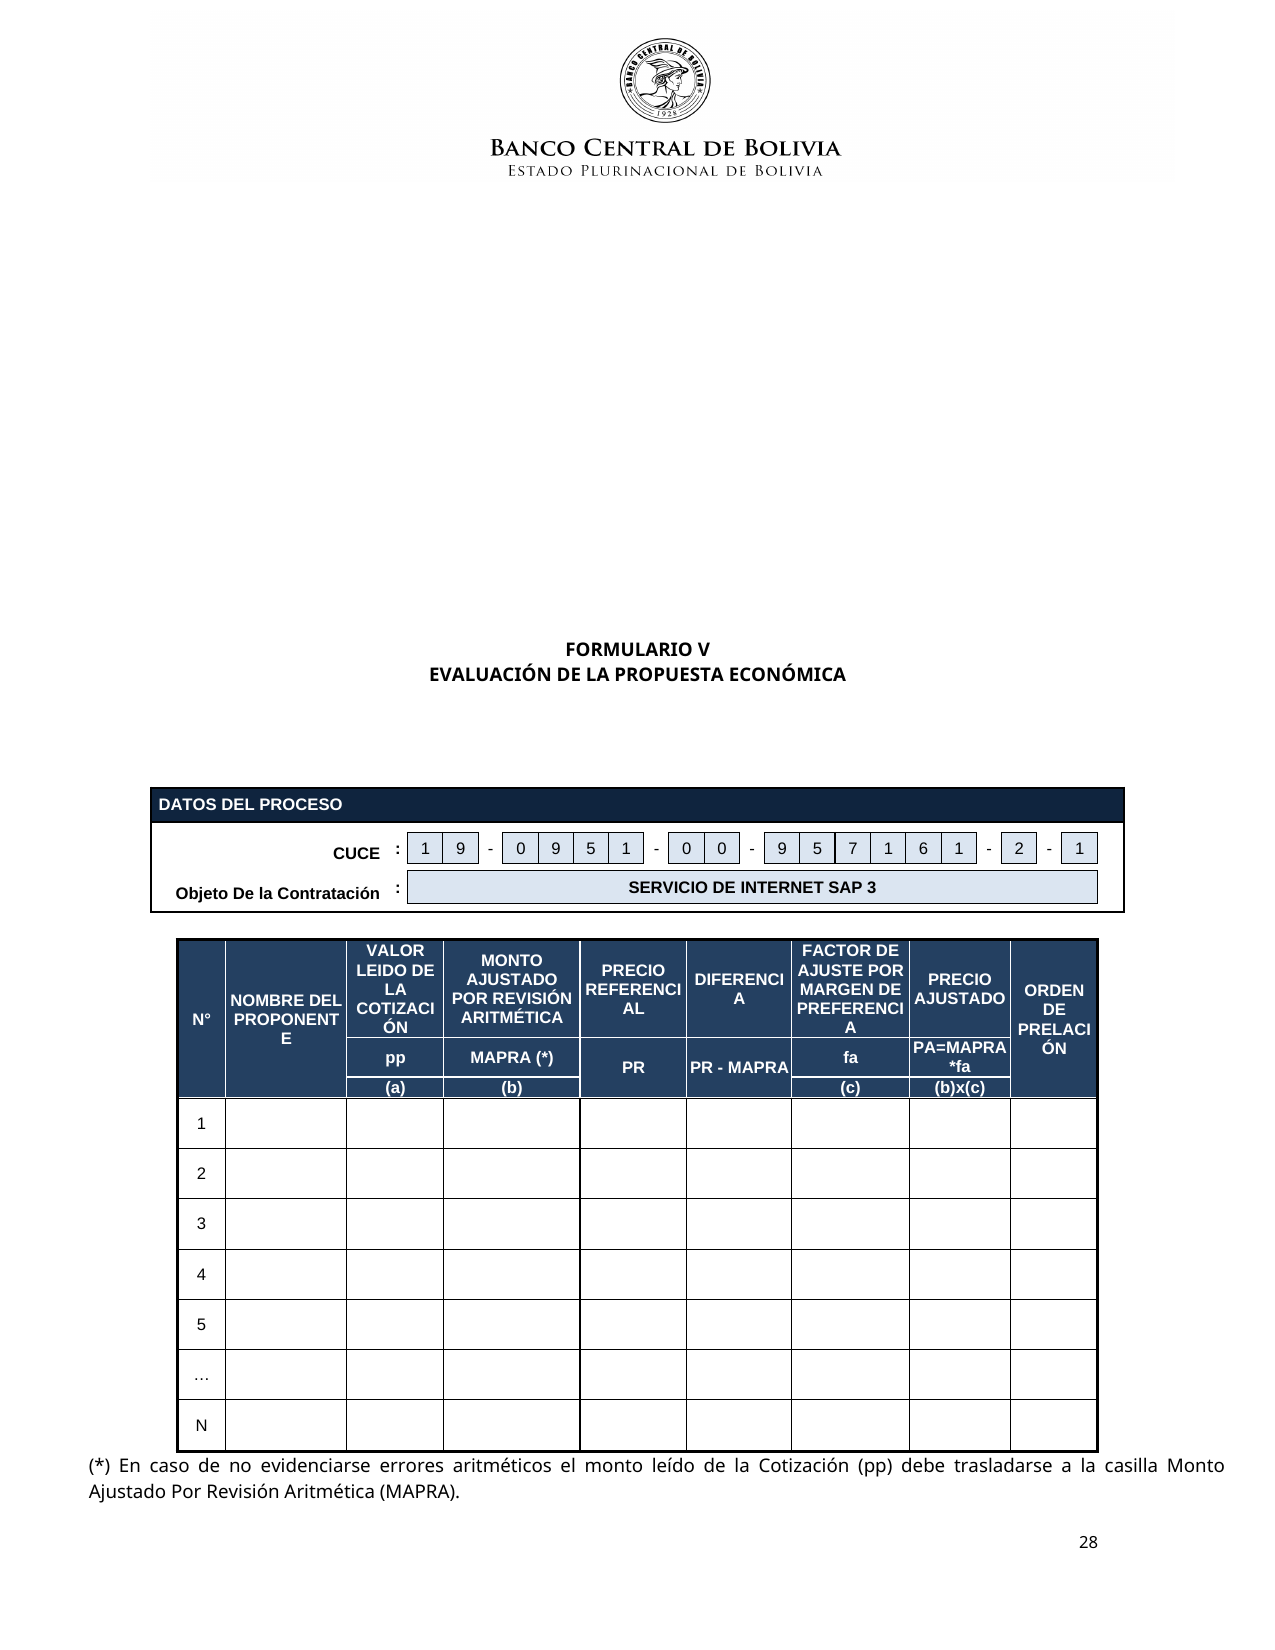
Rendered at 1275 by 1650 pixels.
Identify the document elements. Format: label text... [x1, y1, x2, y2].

text (*) En caso de no evidenciarse errores aritméticos el monto leído de la Cotización (pp) debe trasladarse a la casilla Monto Ajustado Por Revisión Aritmética (MAPRA). [88, 1453, 1226, 1504]
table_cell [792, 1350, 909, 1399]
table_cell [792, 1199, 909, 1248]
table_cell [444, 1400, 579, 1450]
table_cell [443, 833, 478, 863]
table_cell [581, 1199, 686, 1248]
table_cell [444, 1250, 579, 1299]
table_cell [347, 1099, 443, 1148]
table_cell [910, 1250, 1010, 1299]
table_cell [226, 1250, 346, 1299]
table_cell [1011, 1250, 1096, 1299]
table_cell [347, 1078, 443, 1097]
text FORMULARIO V [177, 636, 1098, 662]
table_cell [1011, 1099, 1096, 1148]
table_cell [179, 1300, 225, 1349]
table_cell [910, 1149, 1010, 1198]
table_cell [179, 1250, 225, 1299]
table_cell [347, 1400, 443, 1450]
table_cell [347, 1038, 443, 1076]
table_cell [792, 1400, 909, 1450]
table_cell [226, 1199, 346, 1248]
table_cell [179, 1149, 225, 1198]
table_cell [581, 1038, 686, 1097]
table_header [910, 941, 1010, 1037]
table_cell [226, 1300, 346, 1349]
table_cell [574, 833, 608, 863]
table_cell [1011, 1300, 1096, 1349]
picture [150, 10, 1174, 182]
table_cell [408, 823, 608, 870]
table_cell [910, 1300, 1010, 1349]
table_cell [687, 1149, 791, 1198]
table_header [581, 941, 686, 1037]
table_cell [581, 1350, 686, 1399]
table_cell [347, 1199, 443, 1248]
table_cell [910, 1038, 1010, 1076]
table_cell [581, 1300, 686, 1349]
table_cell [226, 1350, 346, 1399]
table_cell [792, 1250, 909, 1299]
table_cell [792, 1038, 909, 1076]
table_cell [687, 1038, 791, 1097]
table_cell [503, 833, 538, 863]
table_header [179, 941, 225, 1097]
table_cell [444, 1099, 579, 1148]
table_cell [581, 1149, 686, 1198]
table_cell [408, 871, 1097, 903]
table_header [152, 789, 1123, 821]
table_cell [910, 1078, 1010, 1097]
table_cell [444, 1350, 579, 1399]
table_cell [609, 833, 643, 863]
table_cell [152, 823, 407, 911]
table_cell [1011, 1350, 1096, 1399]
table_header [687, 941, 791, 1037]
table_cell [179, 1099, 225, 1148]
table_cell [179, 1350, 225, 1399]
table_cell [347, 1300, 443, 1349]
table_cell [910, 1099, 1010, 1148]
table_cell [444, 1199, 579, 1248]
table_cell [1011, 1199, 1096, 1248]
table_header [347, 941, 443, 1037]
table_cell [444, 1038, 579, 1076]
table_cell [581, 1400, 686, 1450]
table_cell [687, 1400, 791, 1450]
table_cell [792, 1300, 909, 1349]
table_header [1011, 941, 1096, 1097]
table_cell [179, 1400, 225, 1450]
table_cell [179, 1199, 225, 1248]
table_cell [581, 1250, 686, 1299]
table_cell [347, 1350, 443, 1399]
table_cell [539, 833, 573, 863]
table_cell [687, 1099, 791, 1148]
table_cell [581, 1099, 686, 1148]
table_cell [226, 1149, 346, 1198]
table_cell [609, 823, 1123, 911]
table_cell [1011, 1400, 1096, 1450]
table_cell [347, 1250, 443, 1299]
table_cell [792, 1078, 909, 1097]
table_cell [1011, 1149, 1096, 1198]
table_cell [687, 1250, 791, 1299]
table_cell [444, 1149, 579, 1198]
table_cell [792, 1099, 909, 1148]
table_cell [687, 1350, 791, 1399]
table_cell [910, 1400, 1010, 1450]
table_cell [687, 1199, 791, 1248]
text EVALUACIÓN DE LA PROPUESTA ECONÓMICA [177, 662, 1098, 687]
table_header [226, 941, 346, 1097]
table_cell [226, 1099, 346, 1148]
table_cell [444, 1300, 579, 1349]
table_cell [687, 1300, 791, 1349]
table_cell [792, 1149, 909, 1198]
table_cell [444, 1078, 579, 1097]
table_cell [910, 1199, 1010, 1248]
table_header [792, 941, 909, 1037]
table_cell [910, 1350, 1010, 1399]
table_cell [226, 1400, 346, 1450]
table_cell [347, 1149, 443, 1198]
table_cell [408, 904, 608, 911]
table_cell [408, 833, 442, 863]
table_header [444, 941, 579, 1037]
